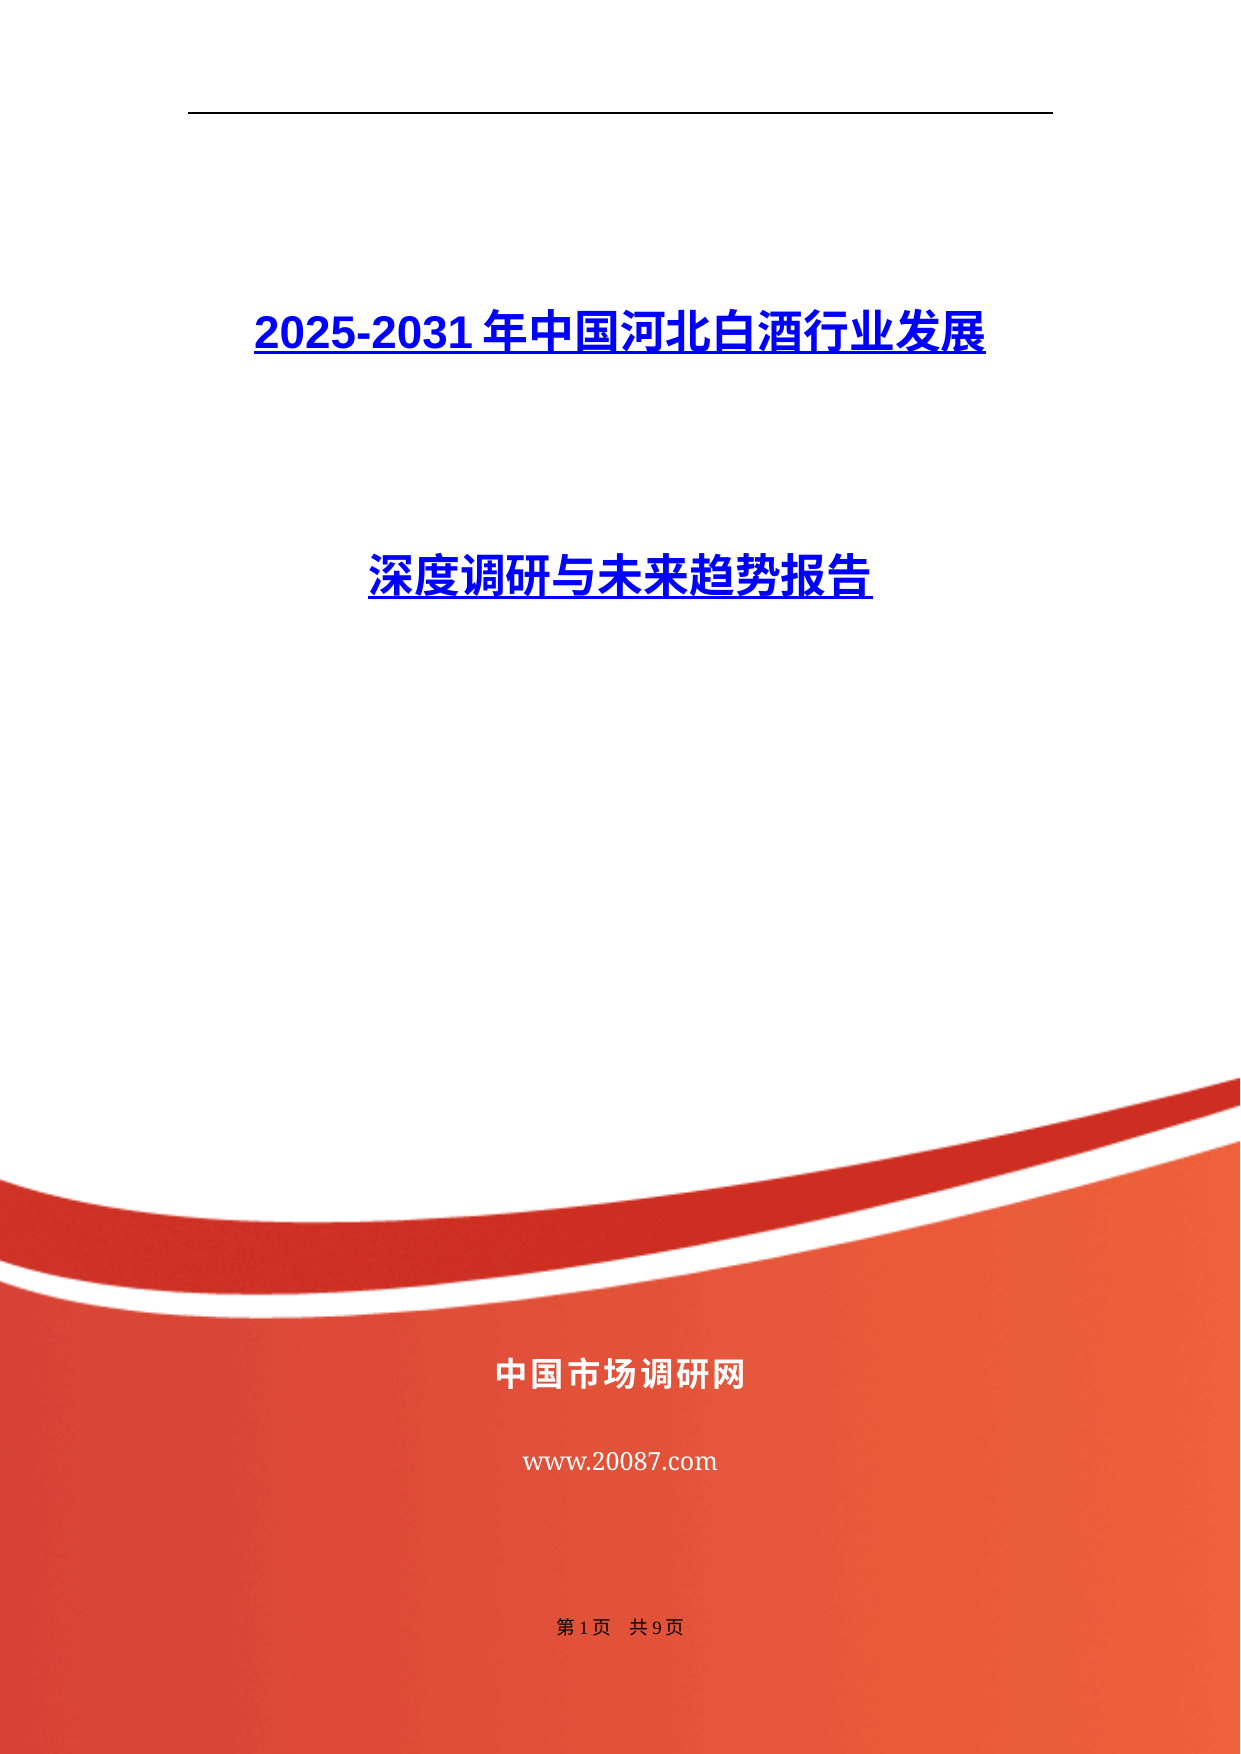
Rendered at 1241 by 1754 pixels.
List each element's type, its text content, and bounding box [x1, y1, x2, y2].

text www.20087.com [187, 1428, 1053, 1493]
picture [0, 1006, 1241, 1754]
table_header 2025-2031年中国河北白酒行业发展深度调研与未来趋势报告 [188, 207, 1053, 773]
subtitle 中国市场调研网 [187, 1339, 1053, 1404]
